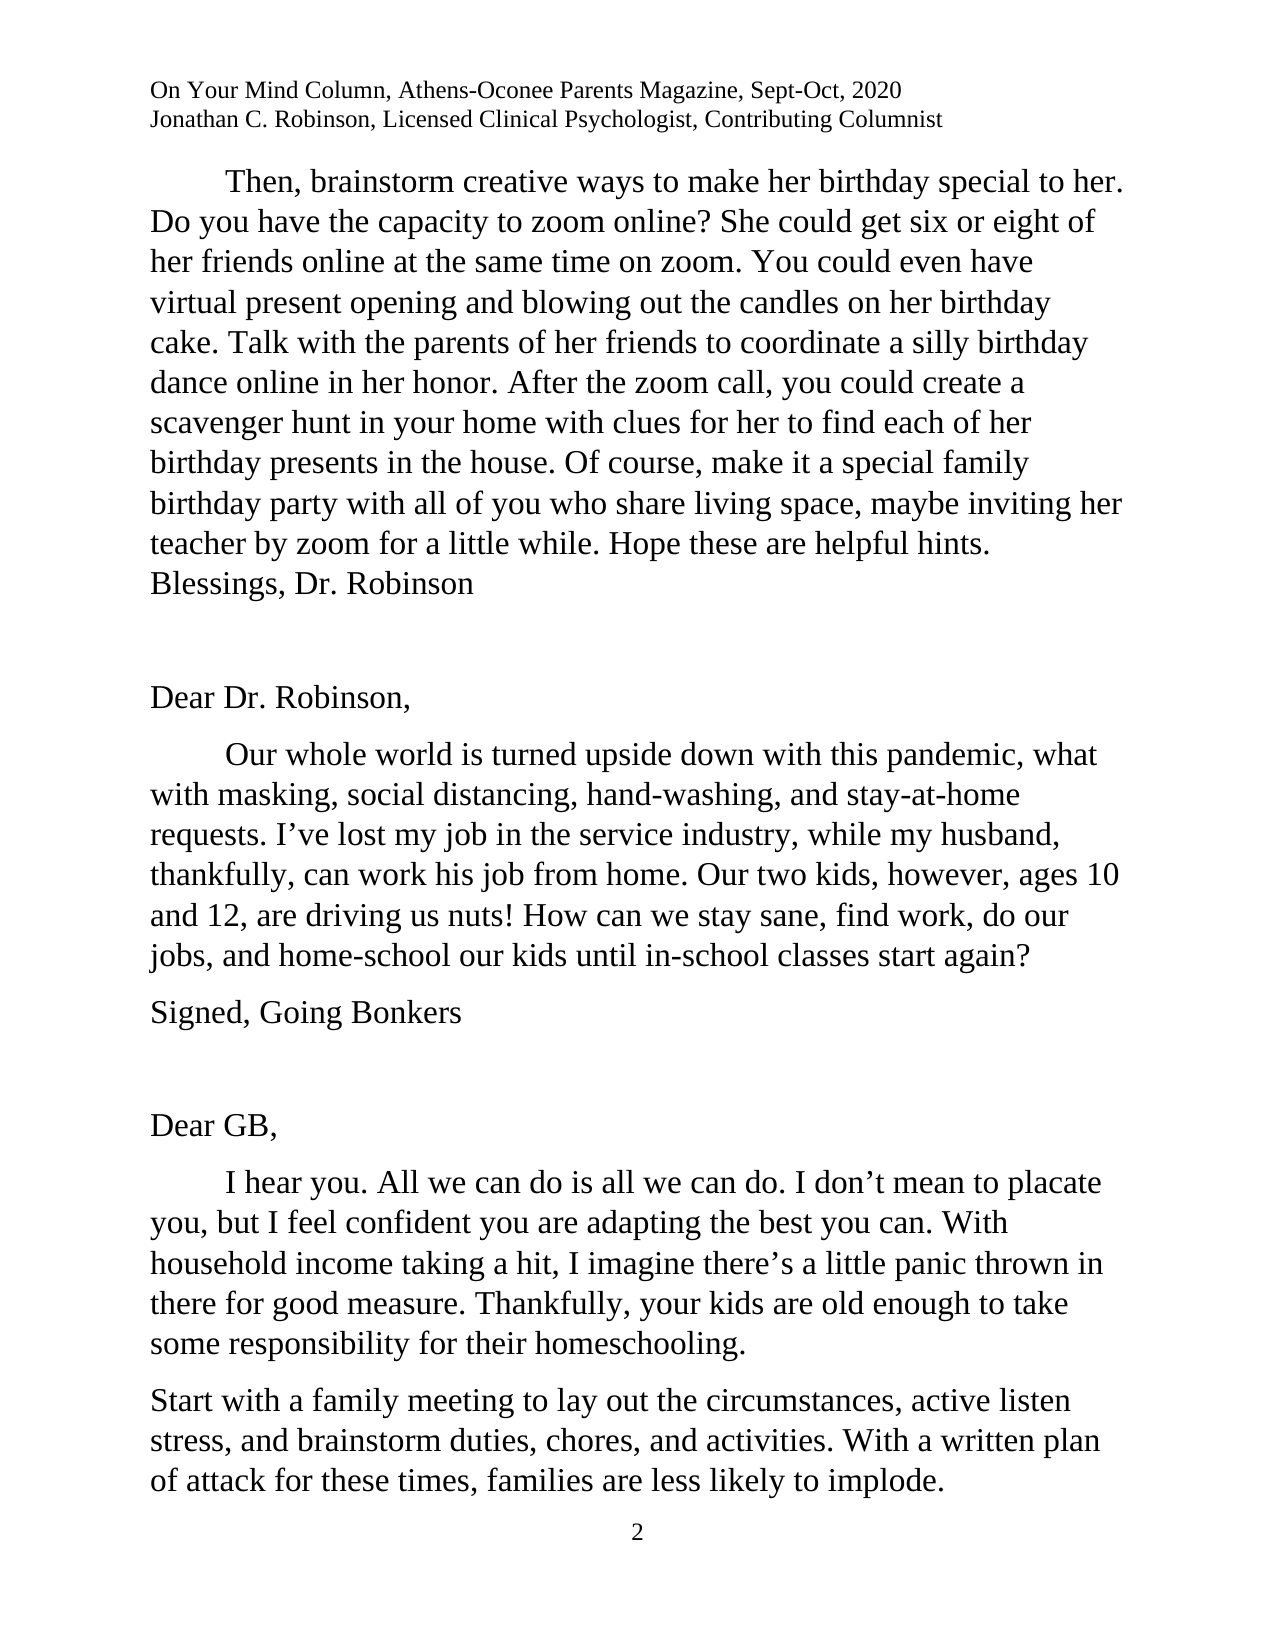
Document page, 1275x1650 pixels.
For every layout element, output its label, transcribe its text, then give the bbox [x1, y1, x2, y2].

text Our whole world is turned upside down with this pandemic, what with masking, social distancing, hand-washing, and stay-at-home requests. I’ve lost my job in the service industry, while my husband, thankfully, can work his job from home. Our two kids, however, ages 10 and 12, are driving us nuts! How can we stay sane, find work, do our jobs, and home-school our kids until in-school classes start again? [150, 734, 1125, 973]
text Dear Dr. Robinson, [150, 677, 1125, 715]
text Dear GB, [150, 1106, 1125, 1144]
text Then, brainstorm creative ways to make her birthday special to her. Do you have the capacity to zoom online? She could get six or eight of her friends online at the same time on zoom. You could even have virtual present opening and blowing out the candles on her birthday cake. Talk with the parents of her friends to coordinate a silly birthday dance online in her honor. After the zoom call, you could create a scavenger hunt in your home with clues for her to find each of her birthday presents in the house. Of course, make it a special family birthday party with all of you who share living space, maybe inviting her teacher by zoom for a little while. Hope these are helpful hints. Blessings, Dr. Robinson [150, 161, 1125, 602]
text Start with a family meeting to lay out the circumstances, active listen stress, and brainstorm duties, chores, and activities. With a written plan of attack for these times, families are less likely to implode. [150, 1380, 1125, 1499]
text I hear you. All we can do is all we can do. I don’t mean to placate you, but I feel confident you are adapting the best you can. With household income taking a hit, I imagine there’s a little panic thrown in there for good measure. Thankfully, your kids are old enough to take some responsibility for their homeschooling. [150, 1162, 1125, 1362]
text Signed, Going Bonkers [150, 992, 1125, 1030]
